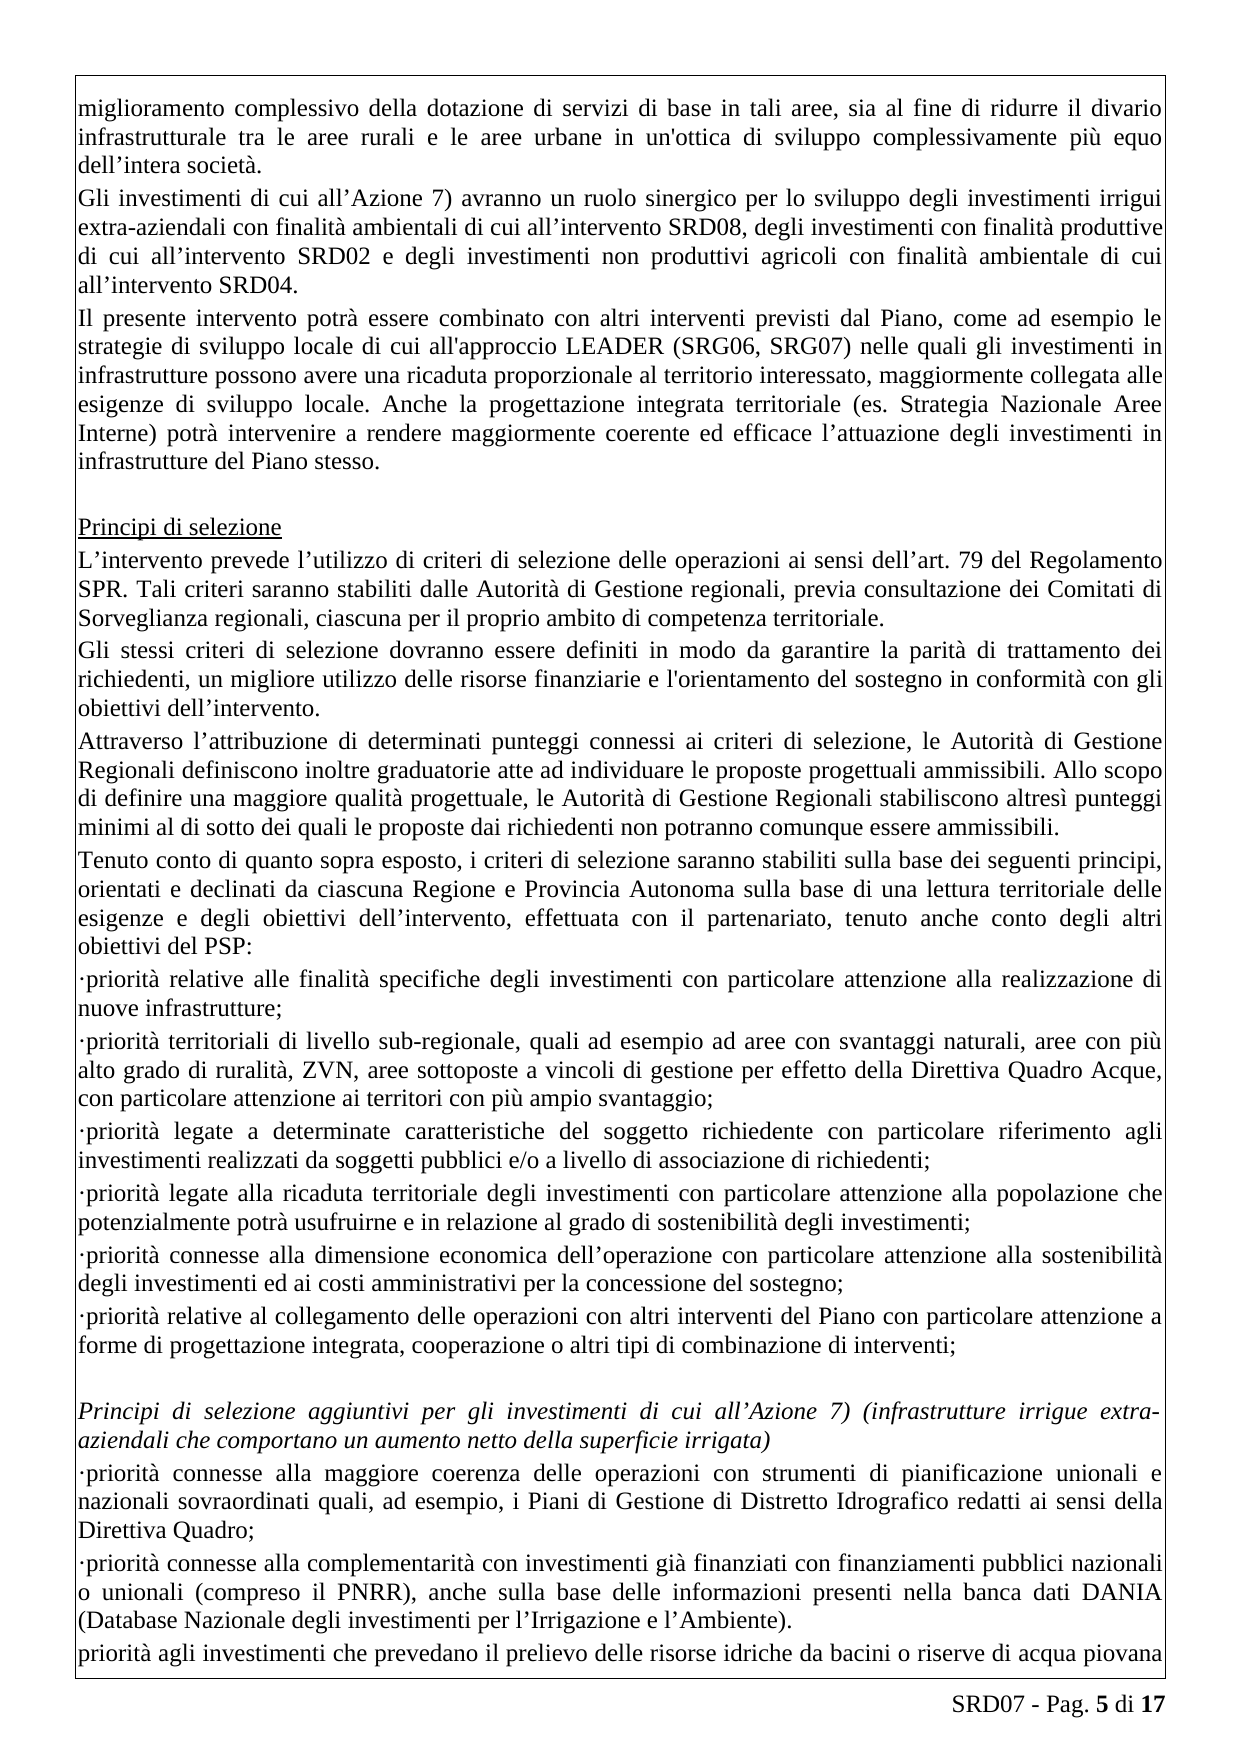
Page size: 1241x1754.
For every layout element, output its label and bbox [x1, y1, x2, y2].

table_header [76, 76, 1165, 1678]
